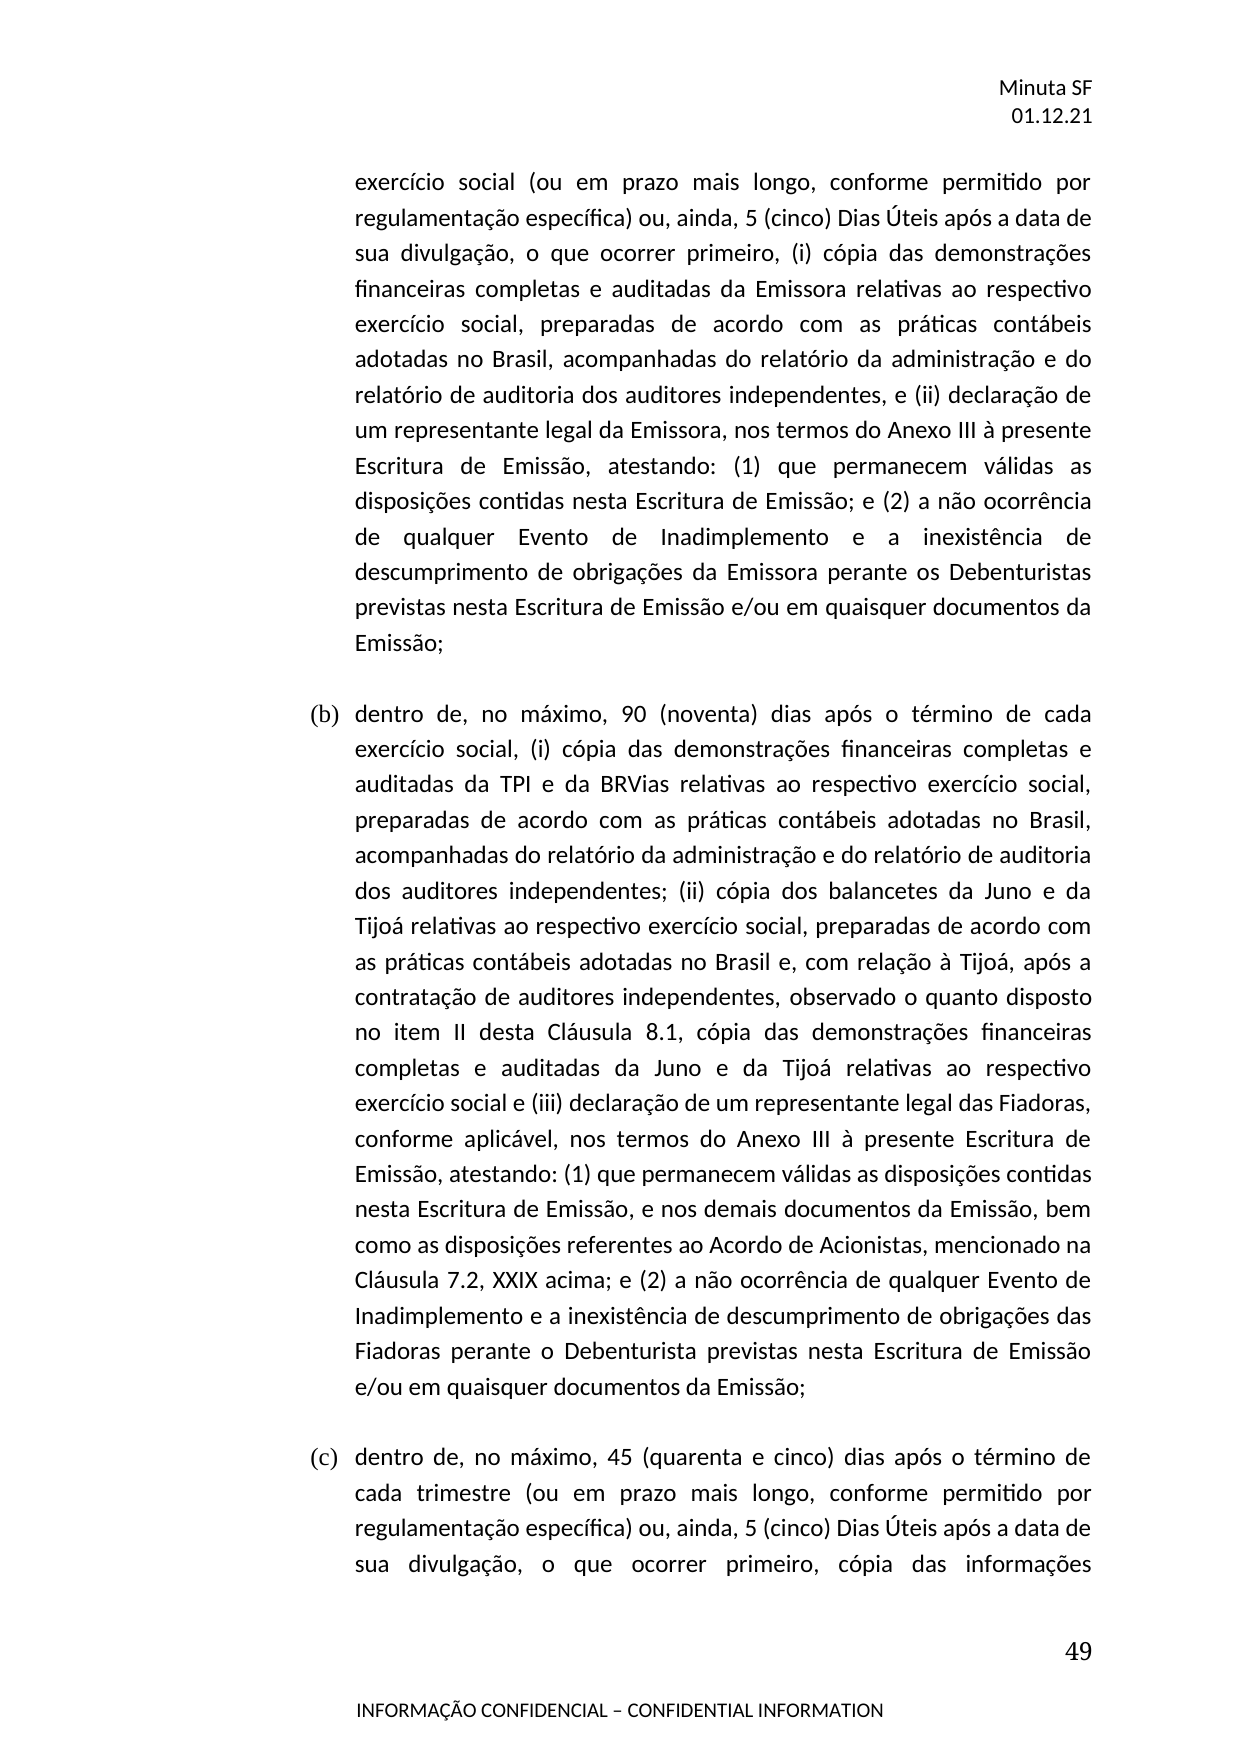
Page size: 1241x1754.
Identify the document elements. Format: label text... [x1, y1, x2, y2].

list dentro de, no máximo, 90 (noventa) dias após o término de cada exercício social, (i) cópia das demonstrações financeiras completas e auditadas da TPI e da BRVias relativas ao respectivo exercício social, preparadas de acordo com as práticas contábeis adotadas no Brasil, acompanhadas do relatório da administração e do relatório de auditoria dos auditores independentes; (ii) cópia dos balancetes da Juno e da Tijoá relativas ao respectivo exercício social, preparadas de acordo com as práticas contábeis adotadas no Brasil e, com relação à Tijoá, após a contratação de auditores independentes, observado o quanto disposto no item II desta Cláusula 8.1, cópia das demonstrações financeiras completas e auditadas da Juno e da Tijoá relativas ao respectivo exercício social e (iii) declaração de um representante legal das Fiadoras, conforme aplicável, nos termos do Anexo III à presente Escritura de Emissão, atestando: (1) que permanecem válidas as disposições contidas nesta Escritura de Emissão, e nos demais documentos da Emissão, bem como as disposições referentes ao Acordo de Acionistas, mencionado na Cláusula 7.2, XXIX acima; e (2) a não ocorrência de qualquer Evento de Inadimplemento e a inexistência de descumprimento de obrigações das Fiadoras perante o Debenturista previstas nesta Escritura de Emissão e/ou em quaisquer documentos da Emissão; [310, 694, 1092, 1402]
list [310, 162, 1092, 658]
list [310, 1437, 1092, 1579]
